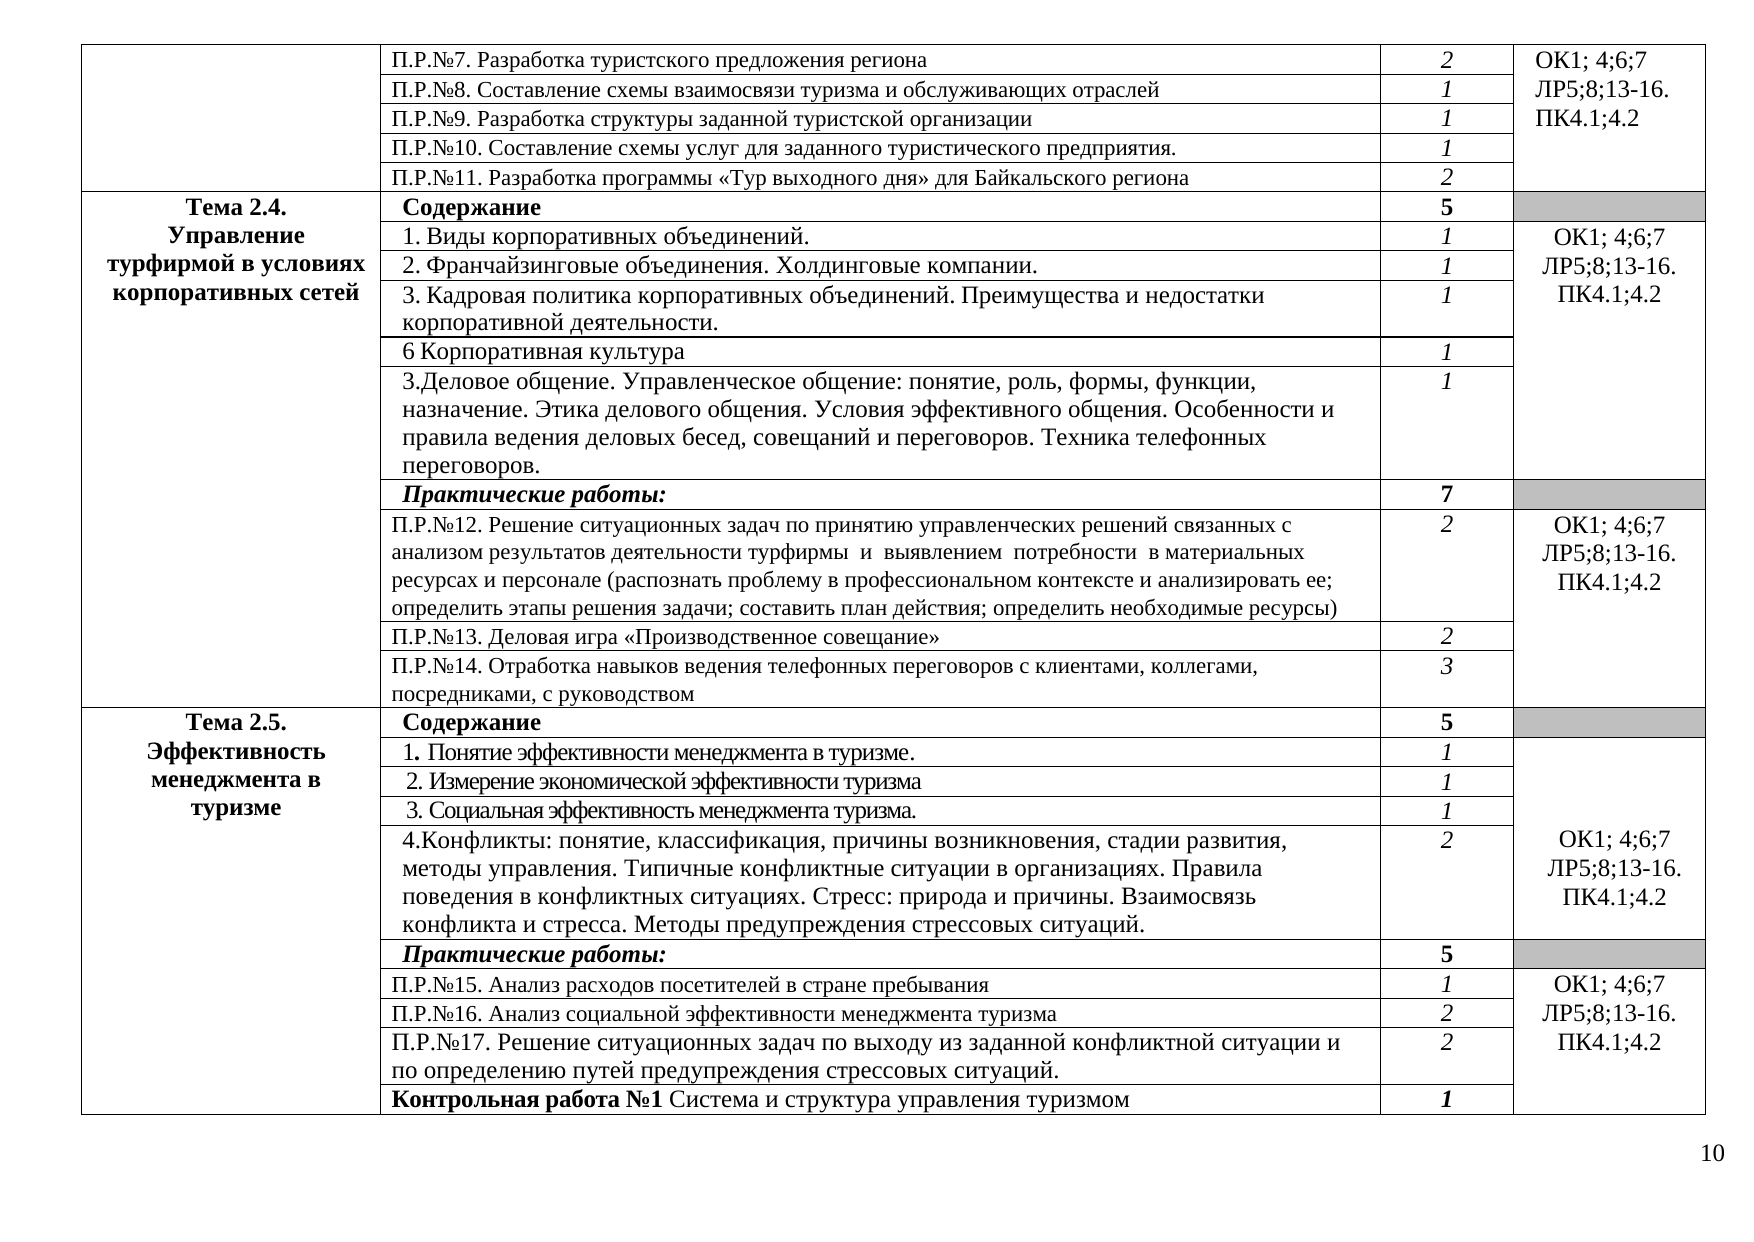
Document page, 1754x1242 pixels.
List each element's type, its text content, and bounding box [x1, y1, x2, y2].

table_cell 5 [1381, 708, 1513, 737]
table_cell ОК1; 4;6;7 ЛР5;8;13-16. ПК4.1;4.2 [1514, 222, 1705, 479]
table_cell П.Р.№17. Решение ситуационных задач по выходу из заданной конфликтной ситуации и по определению путей предупреждения стрессовых ситуаций. [381, 1028, 1380, 1084]
table_cell 5 [1381, 192, 1513, 221]
table_cell 1 [1381, 281, 1513, 336]
table_cell ОК1; 4;6;7 ЛР5;8;13-16. ПК4.1;4.2 [1514, 969, 1705, 1113]
table_cell 2 [1381, 999, 1513, 1027]
table_cell 2 [1381, 45, 1513, 74]
table_cell 6 Корпоративная культура [381, 338, 1380, 366]
table_cell 2 [1381, 826, 1513, 938]
table_cell 2 [1381, 622, 1513, 650]
table_cell 1 [1381, 1085, 1513, 1113]
table_cell Тема 2.4. Управление турфирмой в условиях корпоративных сетей [82, 192, 380, 707]
table_cell [1514, 192, 1705, 221]
table_cell 3. Кадровая политика корпоративных объединений. Преимущества и недостатки корпоративной деятельности. [381, 281, 1380, 336]
table_cell 4.Конфликты: понятие, классификация, причины возникновения, стадии развития, методы управления. Типичные конфликтные ситуации в организациях. Правила поведения в конфликтных ситуациях. Стресс: природа и причины. Взаимосвязь конфликта и стресса. Методы предупреждения стрессовых ситуаций. [381, 826, 1380, 938]
table_cell 2 [1381, 1028, 1513, 1084]
table_cell П.Р.№7. Разработка туристского предложения региона [381, 45, 1380, 74]
table_cell ОК1; 4;6;7 ЛР5;8;13-16. ПК4.1;4.2 [1514, 738, 1705, 938]
table_cell 3. Социальная эффективность менеджмента туризма. [381, 797, 1380, 825]
table_cell 1. Виды корпоративных объединений. [381, 222, 1380, 250]
table_cell 1 [1381, 75, 1513, 103]
table_cell 1 [1381, 767, 1513, 796]
table_cell 2. Измерение экономической эффективности туризма [381, 767, 1380, 796]
table_cell П.Р.№11. Разработка программы «Тур выходного дня» для Байкальского региона [381, 163, 1380, 191]
table_cell Контрольная работа №1 Система и структура управления туризмом [381, 1085, 1380, 1113]
table_cell П.Р.№8. Составление схемы взаимосвязи туризма и обслуживающих отраслей [381, 75, 1380, 103]
table_cell 1. Понятие эффективности менеджмента в туризме. [381, 738, 1380, 766]
table_cell Тема 2.5. Эффективность менеджмента в туризме [82, 708, 380, 1113]
table_cell 1 [1381, 367, 1513, 479]
table_cell 7 [1381, 480, 1513, 509]
table_cell П.Р.№14. Отработка навыков ведения телефонных переговоров с клиентами, коллегами, посредниками, с руководством [381, 651, 1380, 707]
table_cell 1 [1381, 969, 1513, 998]
table_cell [1514, 940, 1705, 968]
table_cell П.Р.№10. Составление схемы услуг для заданного туристического предприятия. [381, 134, 1380, 162]
table_cell ОК1; 4;6;7 ЛР5;8;13-16. ПК4.1;4.2 [1514, 510, 1705, 707]
table_cell 3.Деловое общение. Управленческое общение: понятие, роль, формы, функции, назначение. Этика делового общения. Условия эффективного общения. Особенности и правила ведения деловых бесед, совещаний и переговоров. Техника телефонных переговоров. [381, 367, 1380, 479]
table_cell ОК1; 4;6;7 ЛР5;8;13-16. ПК4.1;4.2 [1514, 45, 1705, 191]
table_cell [1514, 708, 1705, 737]
table_cell 2. Франчайзинговые объединения. Холдинговые компании. [381, 251, 1380, 280]
table_cell Содержание [381, 192, 1380, 221]
table_cell П.Р.№16. Анализ социальной эффективности менеджмента туризма [381, 999, 1380, 1027]
table_cell П.Р.№9. Разработка структуры заданной туристской организации [381, 104, 1380, 132]
table_cell 1 [1381, 338, 1513, 366]
table_cell 1 [1381, 134, 1513, 162]
table_cell 1 [1381, 797, 1513, 825]
table_cell 1 [1381, 738, 1513, 766]
table_cell 1 [1381, 104, 1513, 132]
table_cell П.Р.№15. Анализ расходов посетителей в стране пребывания [381, 969, 1380, 998]
table_cell 1 [1381, 222, 1513, 250]
table_cell П.Р.№12. Решение ситуационных задач по принятию управленческих решений связанных с анализом результатов деятельности турфирмы и выявлением потребности в материальных ресурсах и персонале (распознать проблему в профессиональном контексте и анализировать ее; определить этапы решения задачи; составить план действия; определить необходимые ресурсы) [381, 510, 1380, 621]
table_cell 2 [1381, 163, 1513, 191]
table_cell 1 [1381, 251, 1513, 280]
table_cell [1514, 480, 1705, 509]
table_cell 3 [1381, 651, 1513, 707]
table_cell Содержание [381, 708, 1380, 737]
table_cell П.Р.№13. Деловая игра «Производственное совещание» [381, 622, 1380, 650]
table_cell 2 [1381, 510, 1513, 621]
table_cell 5 [1381, 940, 1513, 968]
table_cell Практические работы: [381, 940, 1380, 968]
table_cell Практические работы: [381, 480, 1380, 509]
